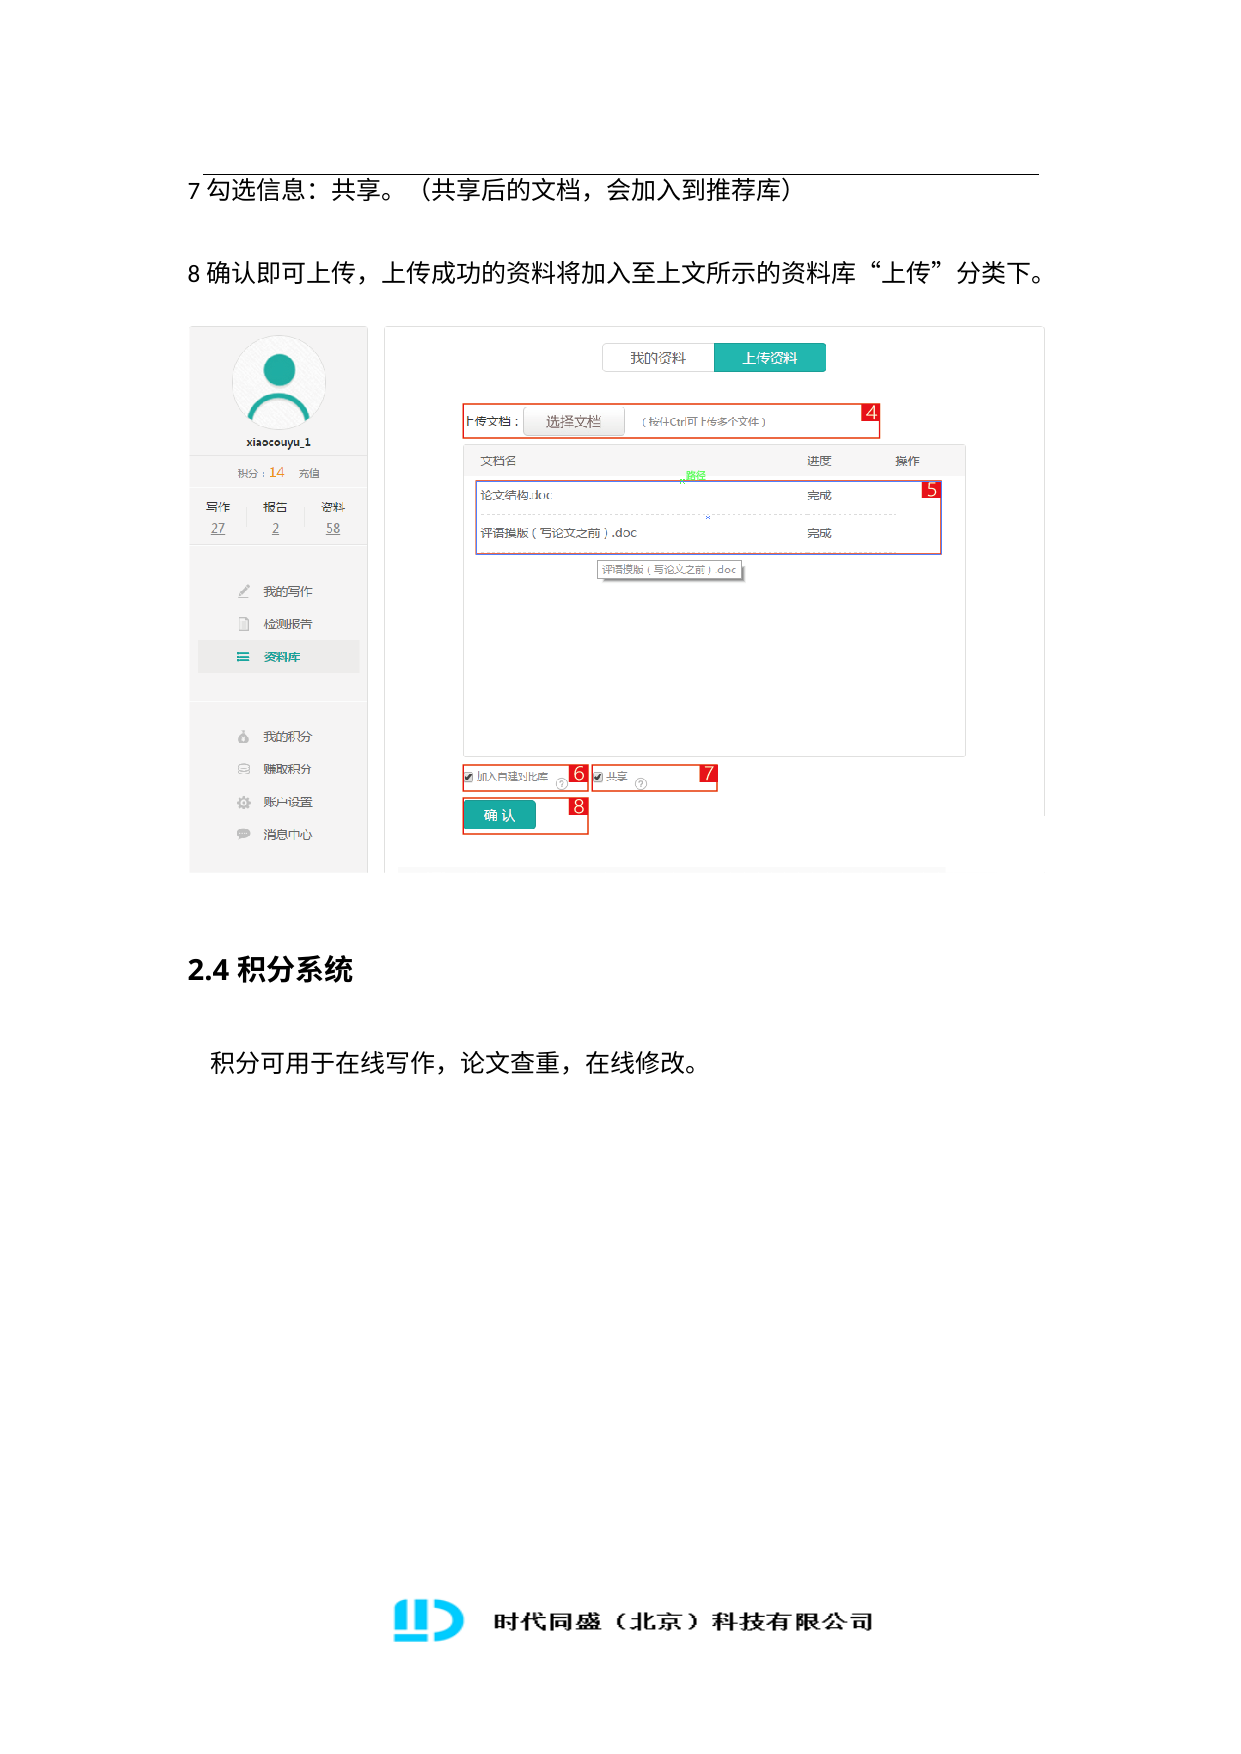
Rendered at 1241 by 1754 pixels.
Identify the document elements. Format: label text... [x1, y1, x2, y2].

picture [373, 1591, 900, 1651]
text 积分可用于在线写作，论文查重，在线修改。 [187, 1029, 1085, 1094]
text 7 勾选信息：共享。（共享后的文档，会加入到推荐库） [187, 156, 1085, 221]
picture [187, 321, 1052, 883]
text 8 确认即可上传，上传成功的资料将加入至上文所示的资料库“上传”分类下。 [187, 239, 1085, 304]
text 2.4 积分系统 [187, 935, 1085, 1000]
